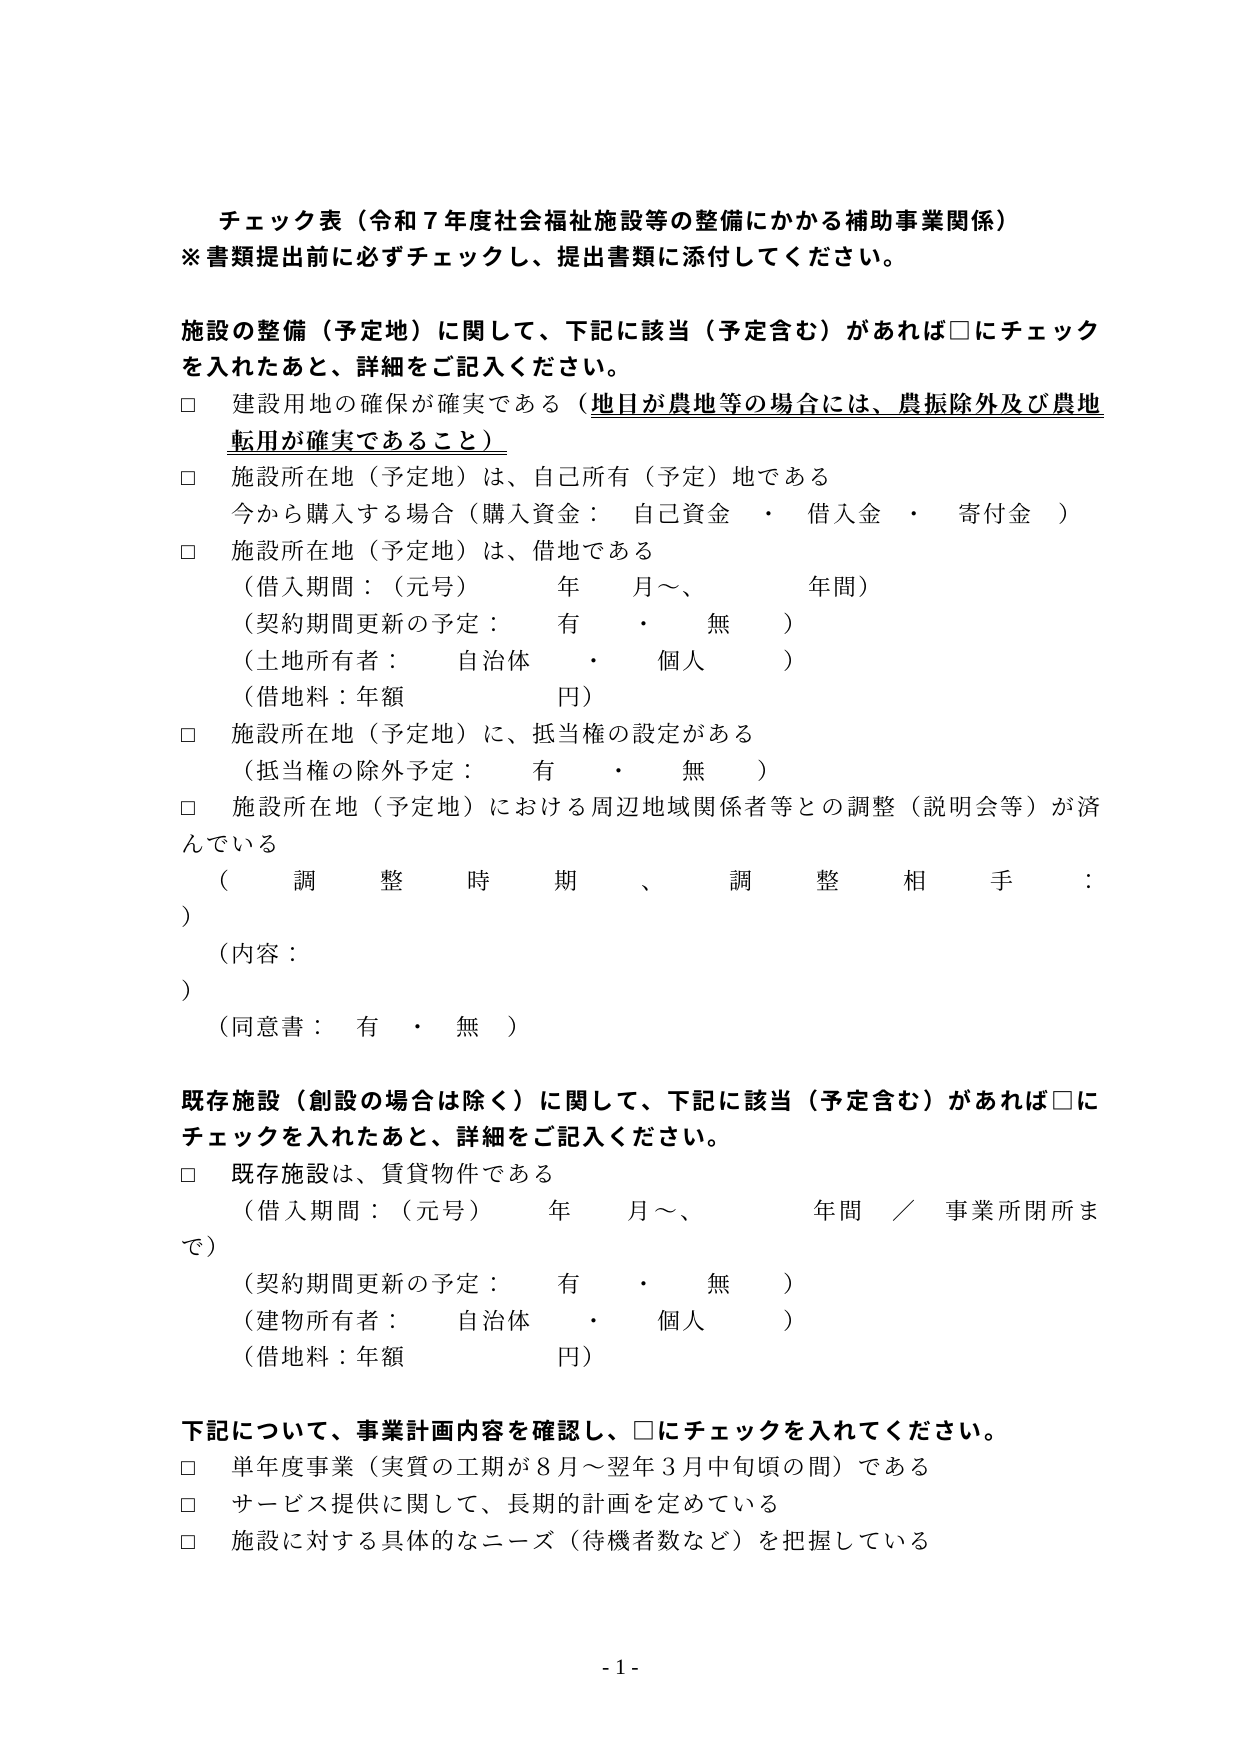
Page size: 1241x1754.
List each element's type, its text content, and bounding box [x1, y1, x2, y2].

text （調整時期、調整相手： ） [181, 861, 1103, 934]
text （借入期間：（元号） 年 月～、 年間） [181, 568, 1103, 604]
text （借入期間：（元号） 年 月～、 年間 ／ 事業所閉所まで） [181, 1191, 1103, 1264]
text □ 単年度事業（実質の工期が８月～翌年３月中旬頃の間）である [181, 1448, 1103, 1484]
text （土地所有者： 自治体 ・ 個人 ） [181, 641, 1103, 678]
text 施設の整備（予定地）に関して、下記に該当（予定含む）があれば□にチェックを入れたあと、詳細をご記入ください。 [181, 311, 1103, 384]
text 下記について、事業計画内容を確認し、□にチェックを入れてください。 [181, 1411, 1059, 1448]
text （建物所有者： 自治体 ・ 個人 ） [181, 1301, 1103, 1338]
text □ 施設所在地（予定地）は、自己所有（予定）地である [181, 458, 1103, 494]
text □ 既存施設は、賃貸物件である [181, 1154, 1103, 1191]
text 既存施設（創設の場合は除く）に関して、下記に該当（予定含む）があれば□にチェックを入れたあと、詳細をご記入ください。 [181, 1081, 1103, 1154]
text （同意書： 有 ・ 無 ） [181, 1008, 1103, 1044]
text （抵当権の除外予定： 有 ・ 無 ） [181, 751, 1103, 788]
text （借地料：年額 円） [181, 1338, 1103, 1374]
text （契約期間更新の予定： 有 ・ 無 ） [181, 1264, 1103, 1301]
text □ 施設所在地（予定地）は、借地である [181, 531, 1103, 568]
text 今から購入する場合（購入資金： 自己資金 ・ 借入金 ･ 寄付金 ） [181, 494, 1103, 531]
text □ 施設に対する具体的なニーズ（待機者数など）を把握している [181, 1521, 1103, 1558]
text □ サービス提供に関して、長期的計画を定めている [181, 1484, 1103, 1521]
text □ 建設用地の確保が確実である（地目が農地等の場合には、農振除外及び農地転用が確実であること） [181, 384, 1103, 458]
text （内容： ） [181, 934, 1103, 1008]
text （借地料：年額 円） [181, 678, 1103, 714]
text ※書類提出前に必ずチェックし、提出書類に添付してください。 [181, 238, 1103, 274]
text （契約期間更新の予定： 有 ・ 無 ） [181, 604, 1103, 641]
text □ 施設所在地（予定地）に、抵当権の設定がある [181, 714, 1103, 751]
text □ 施設所在地（予定地）における周辺地域関係者等との調整（説明会等）が済んでいる [181, 788, 1103, 861]
text チェック表（令和７年度社会福祉施設等の整備にかかる補助事業関係） [181, 201, 1059, 238]
